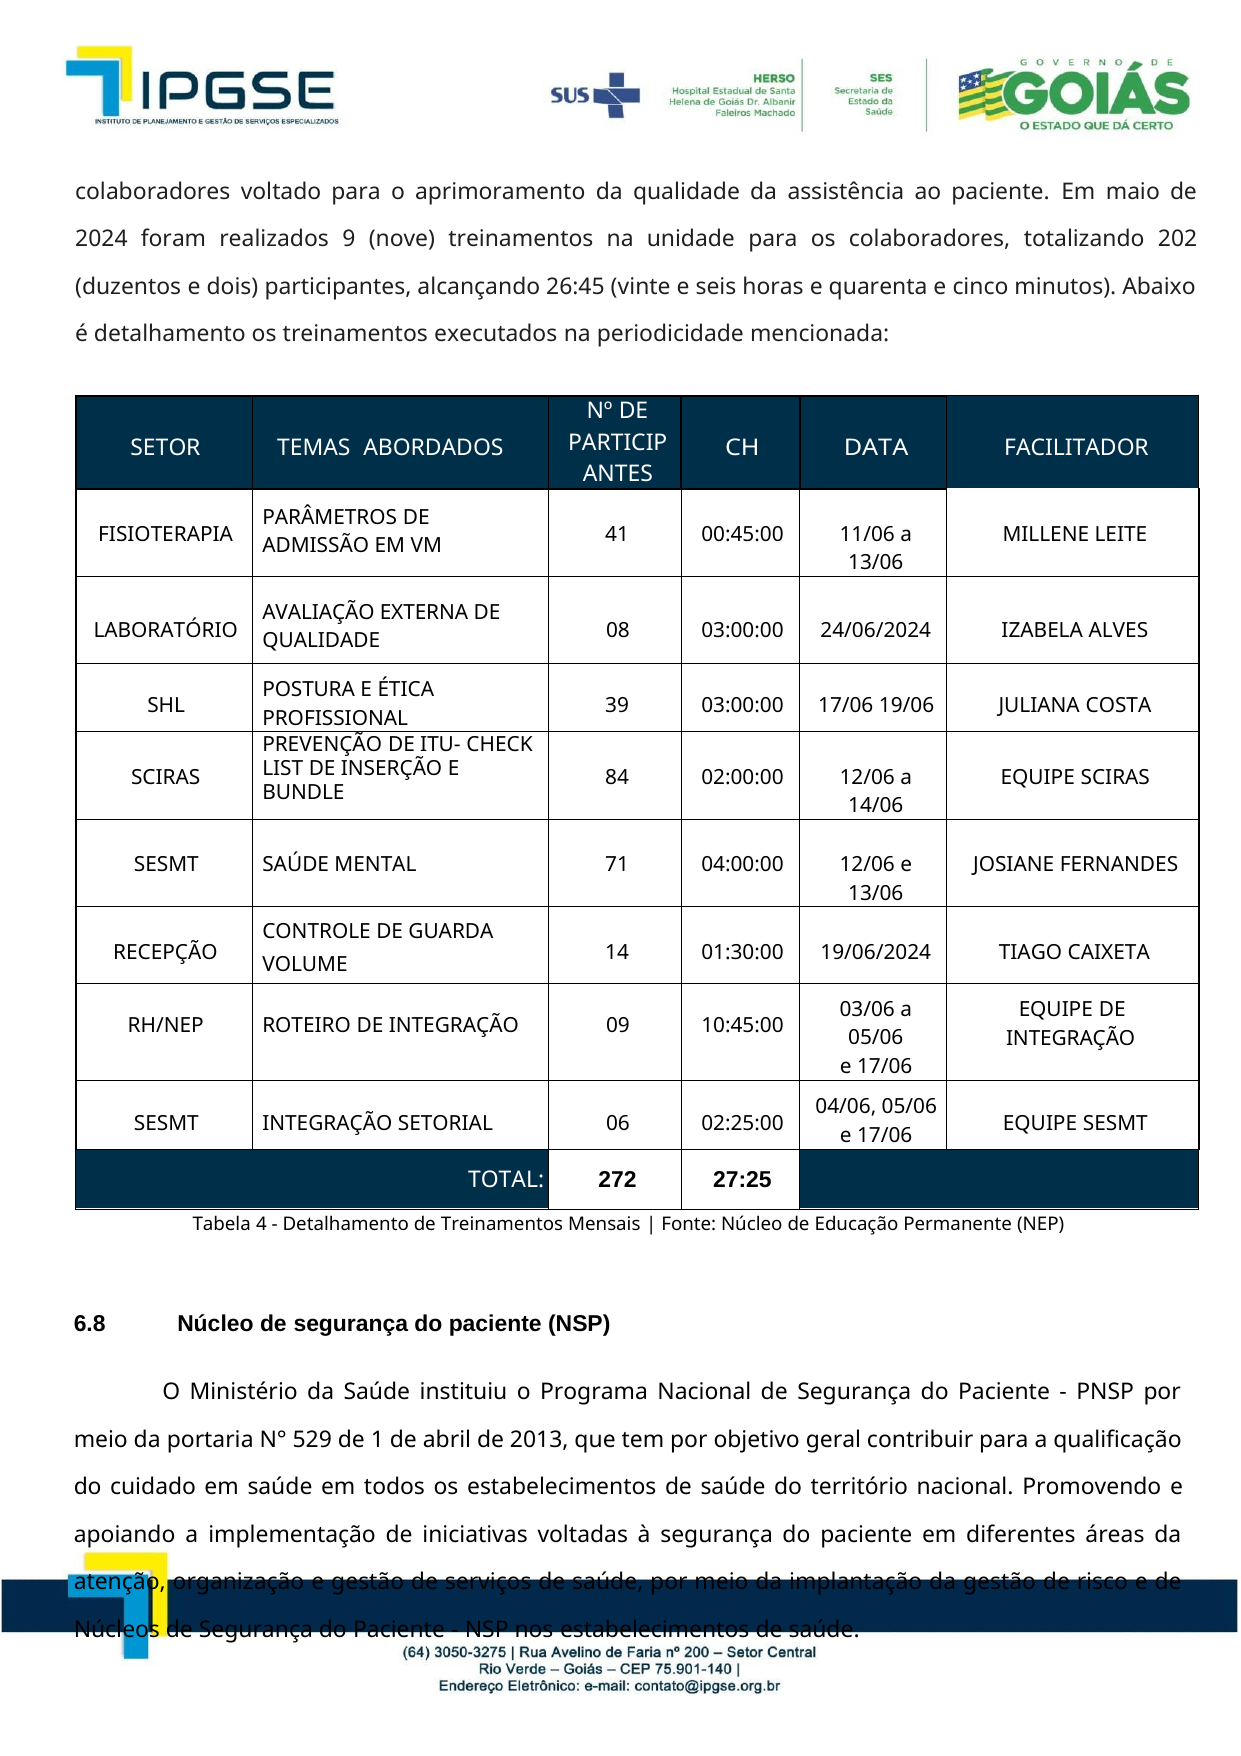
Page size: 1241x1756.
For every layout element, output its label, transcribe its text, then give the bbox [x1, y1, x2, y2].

table_cell CONTROLE DE GUARDA VOLUME [253, 907, 548, 982]
table_cell 39 [549, 664, 681, 731]
table_cell 27:25 [682, 1150, 799, 1208]
table_header SETOR [77, 397, 252, 488]
table_cell 84 [549, 732, 681, 819]
table_cell SCIRAS [77, 732, 252, 819]
table_cell 19/06/2024 [800, 907, 946, 982]
text O Ministério da Saúde instituiu o Programa Nacional de Segurança do Paciente - PNSP por meio da portaria N° 529 de 1 de abril de 2013, que tem por objetivo geral contribuir para a qualificação do cuidado em saúde em todos os estabelecimentos de saúde do território nacional. Promovendo e apoiando a implementação de iniciativas voltadas à segurança do paciente em diferentes áreas da atenção, organização e gestão de serviços de saúde, por meio da implantação da gestão de risco e de Núcleos de Segurança do Paciente - NSP nos estabelecimentos de saúde. [73, 1375, 1183, 1644]
table_cell RECEPÇÃO [77, 907, 252, 982]
table_cell PARÂMETROS DE ADMISSÃO EM VM [253, 490, 548, 576]
table_cell TIAGO CAIXETA [947, 907, 1198, 982]
table_cell 06 [549, 1081, 681, 1149]
table_cell 41 [549, 490, 681, 576]
table_cell 14 [549, 907, 681, 982]
table_cell 09 [549, 984, 681, 1080]
table_cell 03:00:00 [682, 577, 799, 663]
table_cell RH/NEP [77, 984, 252, 1080]
table_header FACILITADOR [947, 396, 1198, 488]
table_cell SAÚDE MENTAL [253, 820, 548, 906]
table_cell 71 [549, 820, 681, 906]
table_cell 02:25:00 [682, 1081, 799, 1149]
table_cell EQUIPE SCIRAS [947, 732, 1198, 819]
table_cell 12/06 e 13/06 [800, 820, 946, 906]
table_cell JOSIANE FERNANDES [947, 820, 1198, 906]
table_cell [800, 1150, 1198, 1208]
table_cell 04/06, 05/06 e 17/06 [800, 1081, 946, 1149]
table_cell 11/06 a 13/06 [800, 490, 946, 576]
table_cell INTEGRAÇÃO SETORIAL [253, 1081, 548, 1149]
table_cell 08 [549, 577, 681, 663]
table_cell IZABELA ALVES [947, 577, 1198, 663]
table_cell JULIANA COSTA [947, 664, 1198, 731]
table_cell POSTURA E ÉTICA PROFISSIONAL [253, 664, 548, 731]
table_header CH [682, 397, 799, 488]
table_cell 272 [549, 1150, 681, 1208]
table_cell 24/06/2024 [800, 577, 946, 663]
table_cell EQUIPE DE INTEGRAÇÃO [947, 984, 1198, 1080]
table_cell 03:00:00 [682, 664, 799, 731]
text colaboradores voltado para o aprimoramento da qualidade da assistência ao paciente. Em maio de 2024 foram realizados 9 (nove) treinamentos na unidade para os colaboradores, totalizando 202 (duzentos e dois) participantes, alcançando 26:45 (vinte e seis horas e quarenta e cinco minutos). Abaixo é detalhamento os treinamentos executados na periodicidade mencionada: [75, 174, 1197, 348]
table_header DATA [801, 397, 946, 488]
table_cell 01:30:00 [682, 907, 799, 982]
text Tabela 4 - Detalhamento de Treinamentos Mensais | Fonte: Núcleo de Educação Permanente (NEP) [136, 1210, 1121, 1236]
table_cell LABORATÓRIO [77, 577, 252, 663]
table_header Nº DE PARTICIP ANTES [549, 397, 680, 488]
table_cell 12/06 a 14/06 [800, 732, 946, 819]
table_cell 02:00:00 [682, 732, 799, 819]
subtitle Núcleo de segurança do paciente (NSP) [73, 1310, 1223, 1336]
table_cell SESMT [77, 820, 252, 906]
table_cell PREVENÇÃO DE ITU- CHECK LIST DE INSERÇÃO E BUNDLE [253, 732, 548, 819]
table_header TEMAS ABORDADOS [253, 397, 548, 488]
table_cell EQUIPE SESMT [947, 1081, 1198, 1149]
table_cell SHL [77, 664, 252, 731]
table_cell TOTAL: [76, 1150, 548, 1208]
table_cell 00:45:00 [682, 490, 799, 576]
picture [1, 45, 1238, 1694]
table_cell 10:45:00 [682, 984, 799, 1080]
table_cell MILLENE LEITE [947, 490, 1198, 576]
table_cell AVALIAÇÃO EXTERNA DE QUALIDADE [253, 577, 548, 663]
table_cell 03/06 a 05/06 e 17/06 [800, 984, 946, 1080]
table_cell SESMT [77, 1081, 252, 1149]
table_cell FISIOTERAPIA [77, 490, 252, 576]
table_cell 04:00:00 [682, 820, 799, 906]
table_cell ROTEIRO DE INTEGRAÇÃO [253, 984, 548, 1080]
table_cell 17/06 19/06 [800, 664, 946, 731]
